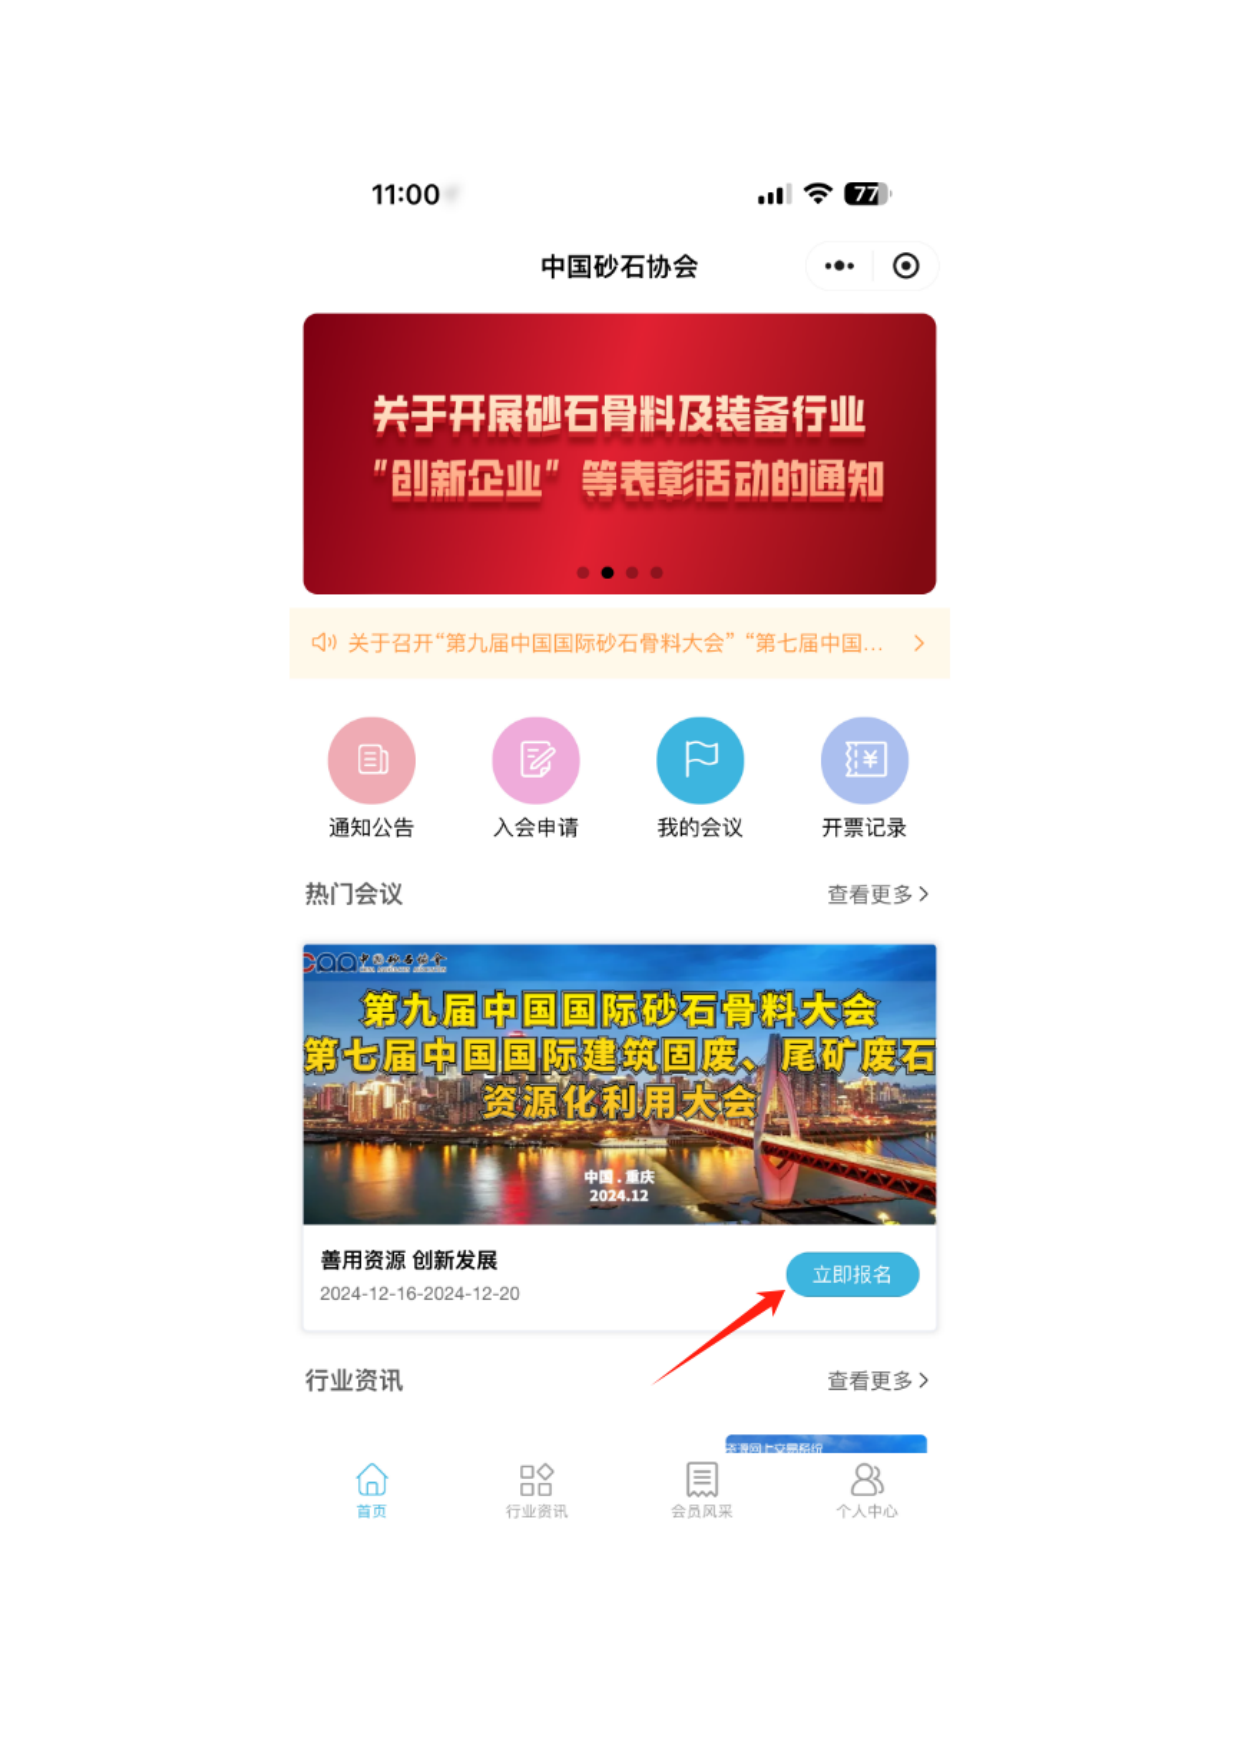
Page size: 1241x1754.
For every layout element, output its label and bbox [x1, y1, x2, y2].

picture [264, 162, 976, 1552]
